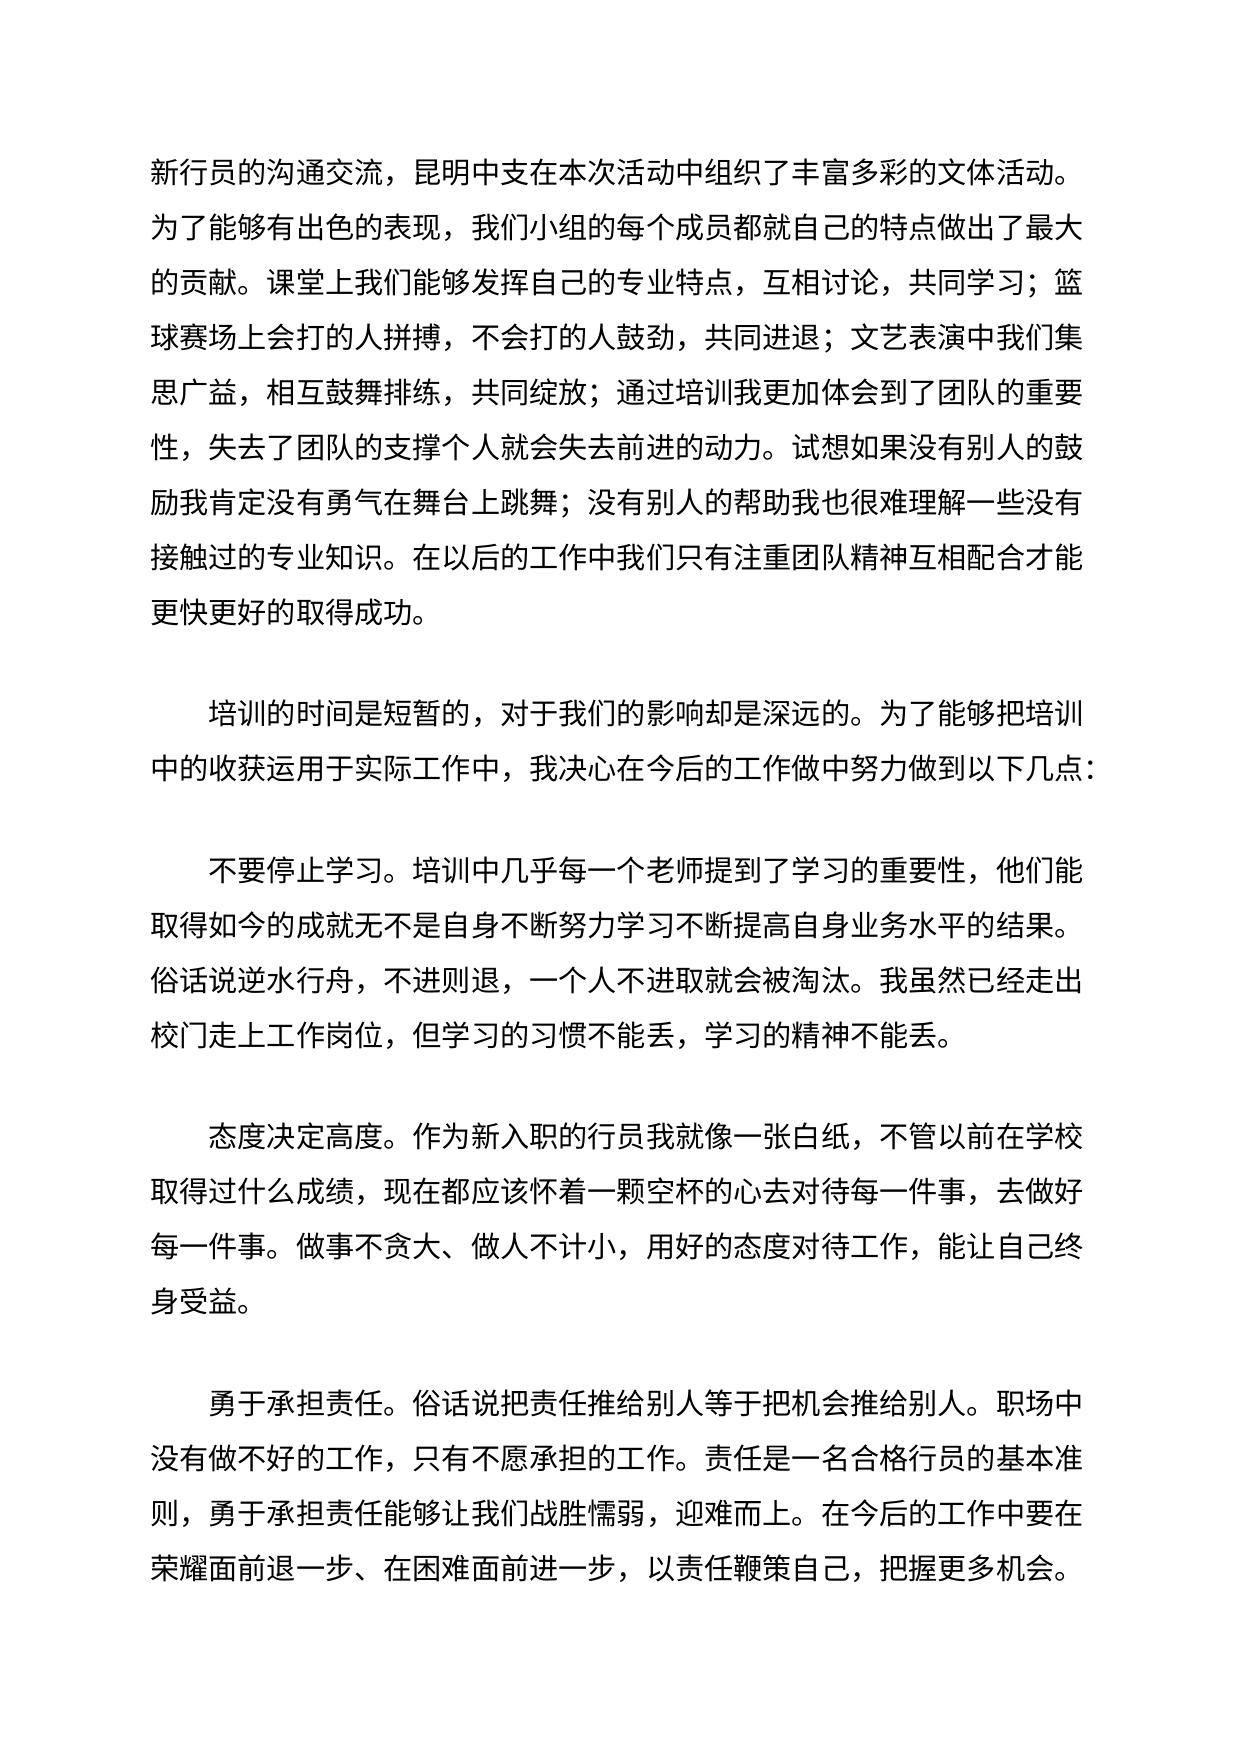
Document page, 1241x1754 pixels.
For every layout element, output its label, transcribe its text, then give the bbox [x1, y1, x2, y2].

text 态度决定高度。作为新入职的行员我就像一张白纸，不管以前在学校取得过什么成绩，现在都应该怀着一颗空杯的心去对待每一件事，去做好每一件事。做事不贪大、做人不计小，用好的态度对待工作，能让自己终身受益。 [150, 1114, 1090, 1321]
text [150, 150, 1090, 631]
text 勇于承担责任。俗话说把责任推给别人等于把机会推给别人。职场中没有做不好的工作，只有不愿承担的工作。责任是一名合格行员的基本准则，勇于承担责任能够让我们战胜懦弱，迎难而上。在今后的工作中要在荣耀面前退一步、在困难面前进一步，以责任鞭策自己，把握更多机会。 [150, 1381, 1090, 1587]
text 不要停止学习。培训中几乎每一个老师提到了学习的重要性，他们能取得如今的成就无不是自身不断努力学习不断提高自身业务水平的结果。俗话说逆水行舟，不进则退，一个人不进取就会被淘汰。我虽然已经走出校门走上工作岗位，但学习的习惯不能丢，学习的精神不能丢。 [150, 848, 1090, 1054]
text 培训的时间是短暂的，对于我们的影响却是深远的。为了能够把培训中的收获运用于实际工作中，我决心在今后的工作做中努力做到以下几点： [150, 691, 1090, 788]
